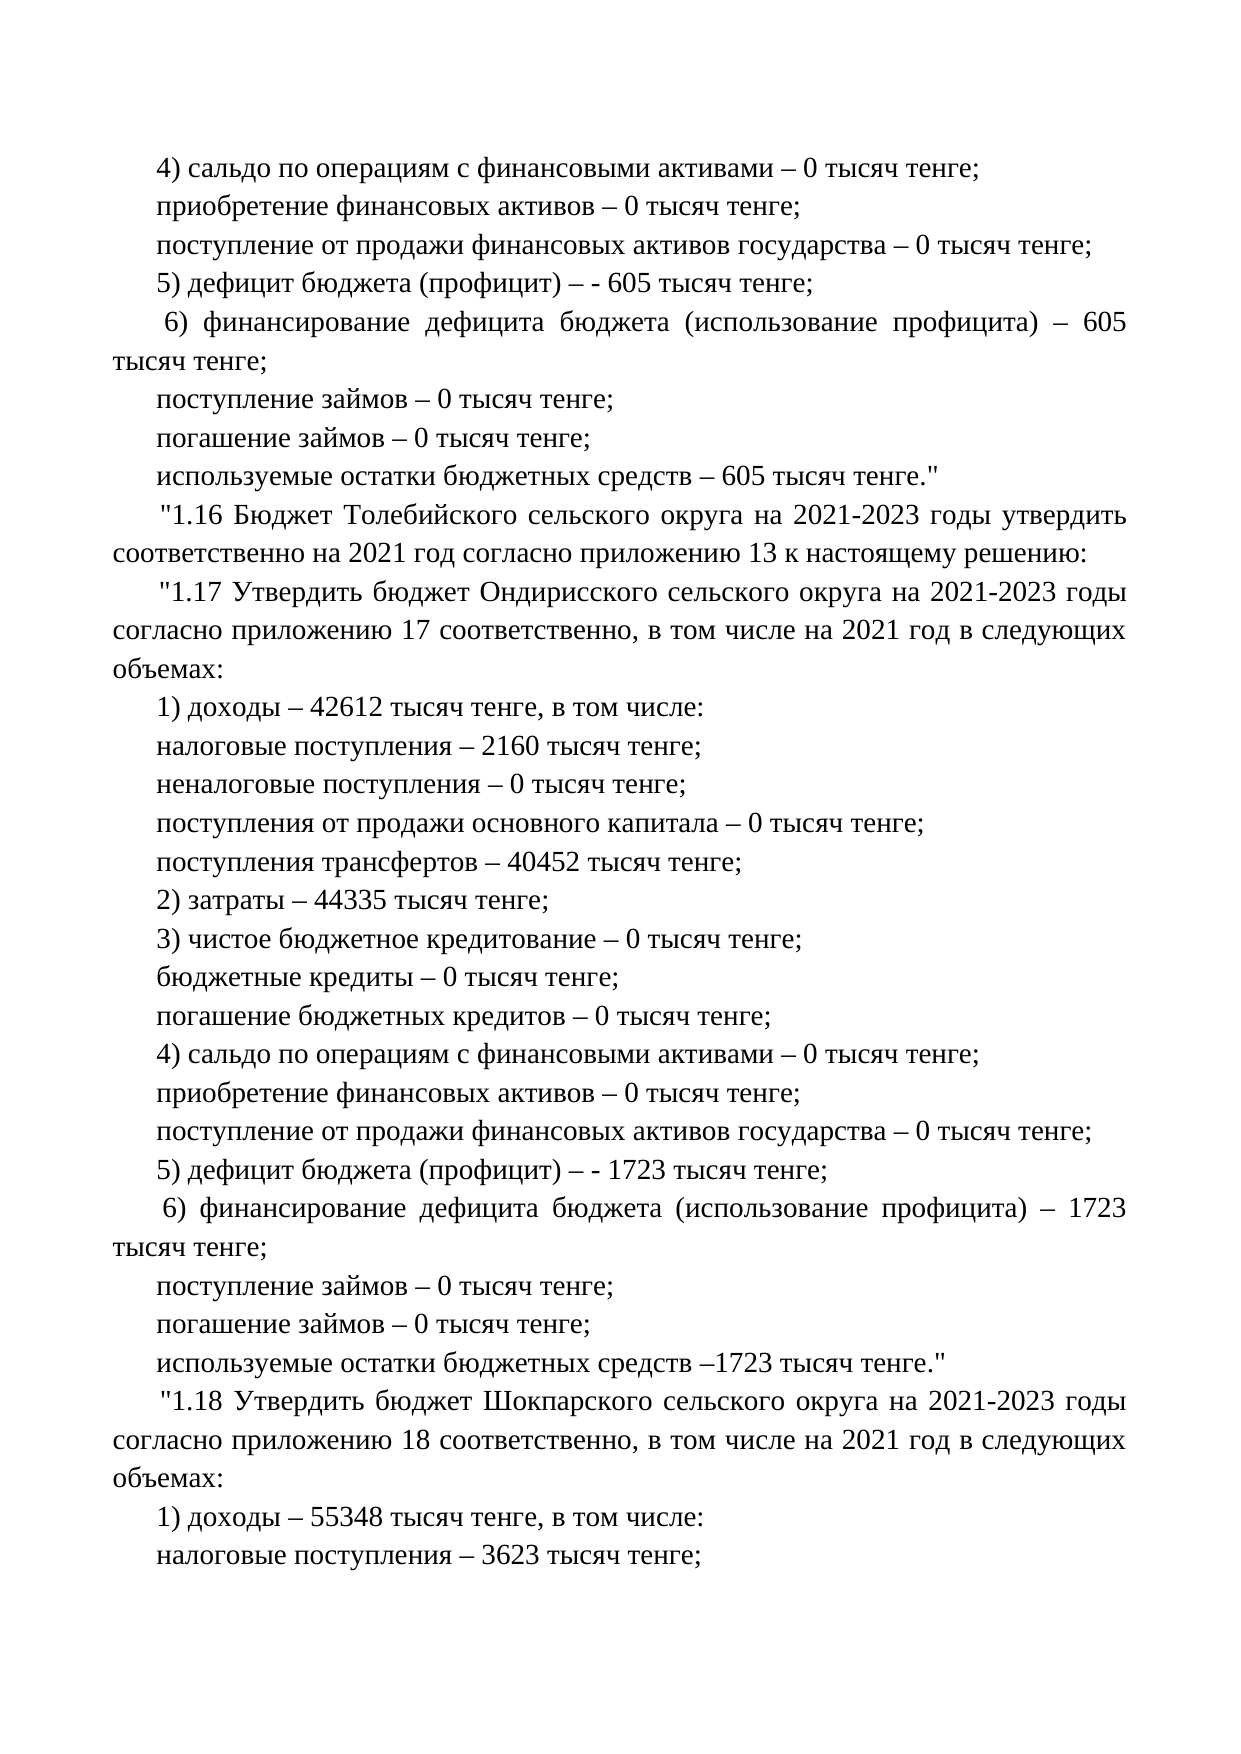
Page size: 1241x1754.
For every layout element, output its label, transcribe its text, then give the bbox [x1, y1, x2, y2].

text 2) затраты – 44335 тысяч тенге; [112, 882, 1128, 916]
text приобретение финансовых активов – 0 тысяч тенге; [112, 188, 1128, 222]
text 3) чистое бюджетное кредитование – 0 тысяч тенге; [112, 921, 1128, 954]
text налоговые поступления – 2160 тысяч тенге; [112, 728, 1128, 762]
text поступления трансфертов – 40452 тысяч тенге; [112, 844, 1128, 877]
text 5) дефицит бюджета (профицит) – - 1723 тысяч тенге; [112, 1152, 1128, 1186]
text 5) дефицит бюджета (профицит) – - 605 тысяч тенге; [112, 266, 1128, 299]
text "1.18 Утвердить бюджет Шокпарского сельского округа на 2021-2023 годы согласно приложению 18 соответственно, в том числе на 2021 год в следующих объемах: [112, 1383, 1128, 1494]
text поступление займов – 0 тысяч тенге; [112, 381, 1128, 415]
text 4) сальдо по операциям с финансовыми активами – 0 тысяч тенге; [112, 150, 1128, 183]
text 1) доходы – 55348 тысяч тенге, в том числе: [112, 1499, 1128, 1532]
text неналоговые поступления – 0 тысяч тенге; [112, 767, 1128, 800]
text погашение займов – 0 тысяч тенге; [112, 1306, 1128, 1340]
text бюджетные кредиты – 0 тысяч тенге; [112, 959, 1128, 993]
text "1.16 Бюджет Толебийского сельского округа на 2021-2023 годы утвердить соответственно на 2021 год согласно приложению 13 к настоящему решению: [112, 497, 1128, 569]
text 6) финансирование дефицита бюджета (использование профицита) – 605 тысяч тенге; [112, 304, 1128, 376]
text поступления от продажи основного капитала – 0 тысяч тенге; [112, 805, 1128, 839]
text 4) сальдо по операциям с финансовыми активами – 0 тысяч тенге; [112, 1036, 1128, 1070]
text 1) доходы – 42612 тысяч тенге, в том числе: [112, 689, 1128, 723]
text 6) финансирование дефицита бюджета (использование профицита) – 1723 тысяч тенге; [112, 1191, 1128, 1263]
text используемые остатки бюджетных средств – 605 тысяч тенге." [112, 458, 1128, 492]
text поступление от продажи финансовых активов государства – 0 тысяч тенге; [112, 227, 1128, 261]
text погашение бюджетных кредитов – 0 тысяч тенге; [112, 998, 1128, 1031]
text используемые остатки бюджетных средств –1723 тысяч тенге." [112, 1345, 1128, 1378]
text налоговые поступления – 3623 тысяч тенге; [112, 1537, 1128, 1571]
text поступление от продажи финансовых активов государства – 0 тысяч тенге; [112, 1113, 1128, 1147]
text поступление займов – 0 тысяч тенге; [112, 1268, 1128, 1301]
text приобретение финансовых активов – 0 тысяч тенге; [112, 1075, 1128, 1108]
text погашение займов – 0 тысяч тенге; [112, 420, 1128, 453]
text "1.17 Утвердить бюджет Ондирисского сельского округа на 2021-2023 годы согласно приложению 17 соответственно, в том числе на 2021 год в следующих объемах: [112, 574, 1128, 684]
